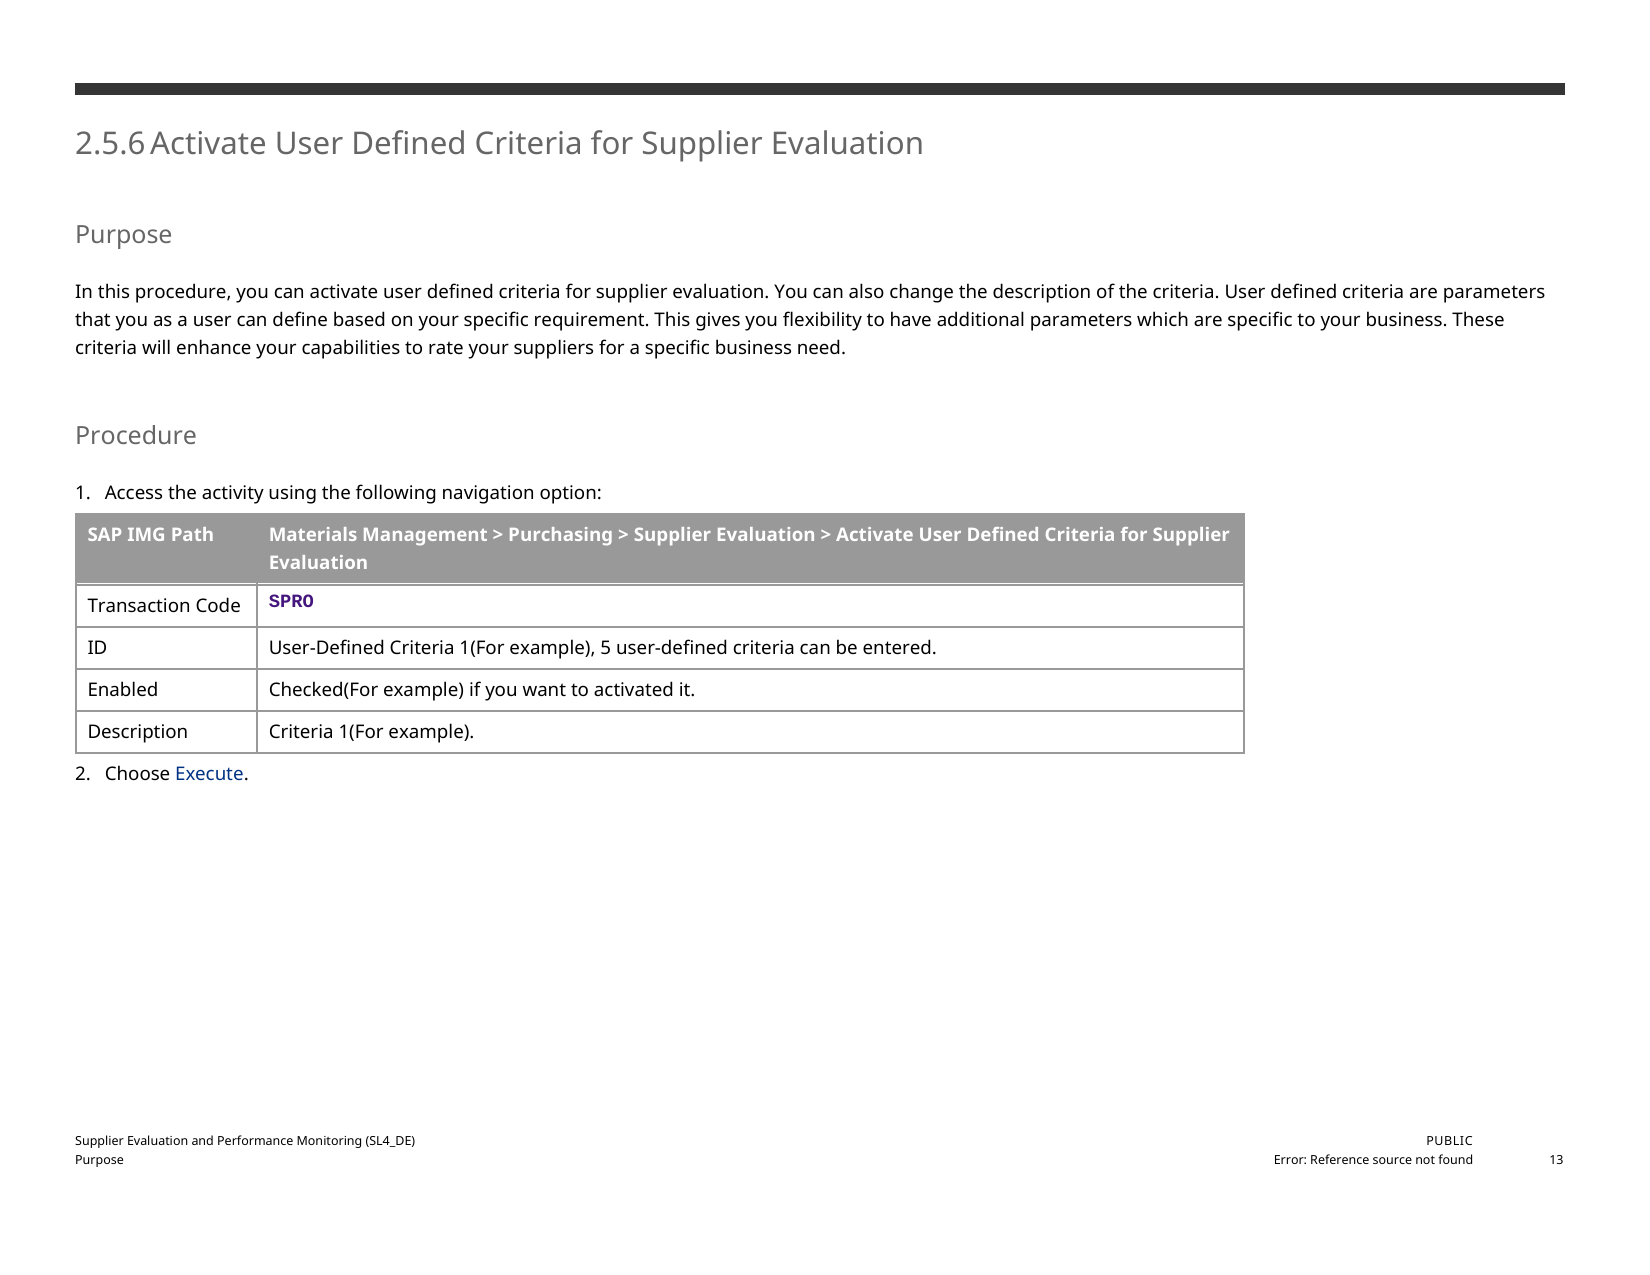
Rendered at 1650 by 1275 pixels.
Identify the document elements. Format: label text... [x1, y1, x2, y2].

subtitle Activate User Defined Criteria for Supplier Evaluation [75, 124, 1565, 162]
table_header SAP IMG Path [77, 515, 256, 583]
table_cell Description [77, 712, 256, 752]
text In this procedure, you can activate user defined criteria for supplier evaluation. You can also change the description of the criteria. User defined criteria are parameters that you as a user can define based on your specific requirement. This gives you flexibility to have additional parameters which are specific to your business. These criteria will enhance your capabilities to rate your suppliers for a specific business need. [75, 278, 1565, 360]
table_header Materials Management > Purchasing > Supplier Evaluation > Activate User Defined Criteria for Supplier Evaluation [258, 515, 1243, 583]
table_cell User-Defined Criteria 1(For example), 5 user-defined criteria can be entered. [258, 628, 1243, 668]
table_cell Enabled [77, 670, 256, 710]
table_cell Transaction Code [77, 586, 256, 626]
table_cell SPRO [258, 586, 1243, 626]
table_cell Criteria 1(For example). [258, 712, 1243, 752]
title Procedure [75, 421, 1565, 450]
list Choose Execute. [75, 761, 1565, 786]
list Access the activity using the following navigation option: [75, 479, 1565, 504]
table_cell ID [77, 628, 256, 668]
title Purpose [75, 220, 1565, 249]
table_cell Checked(For example) if you want to activated it. [258, 670, 1243, 710]
